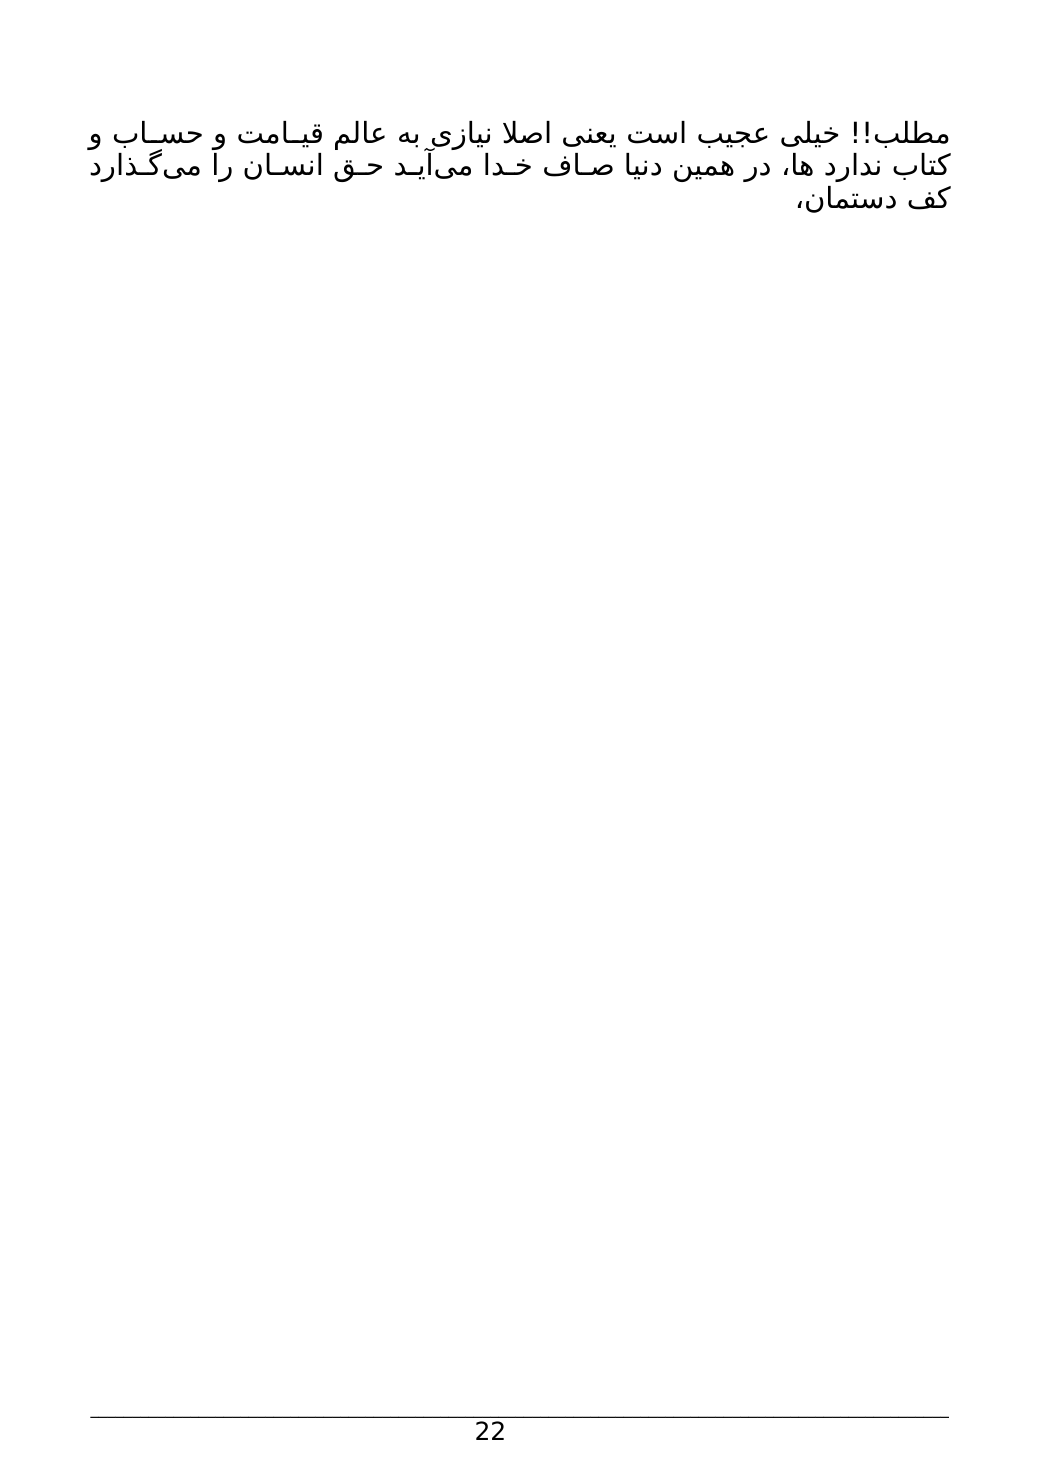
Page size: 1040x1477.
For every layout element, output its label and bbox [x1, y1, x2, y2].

text [89, 118, 951, 215]
